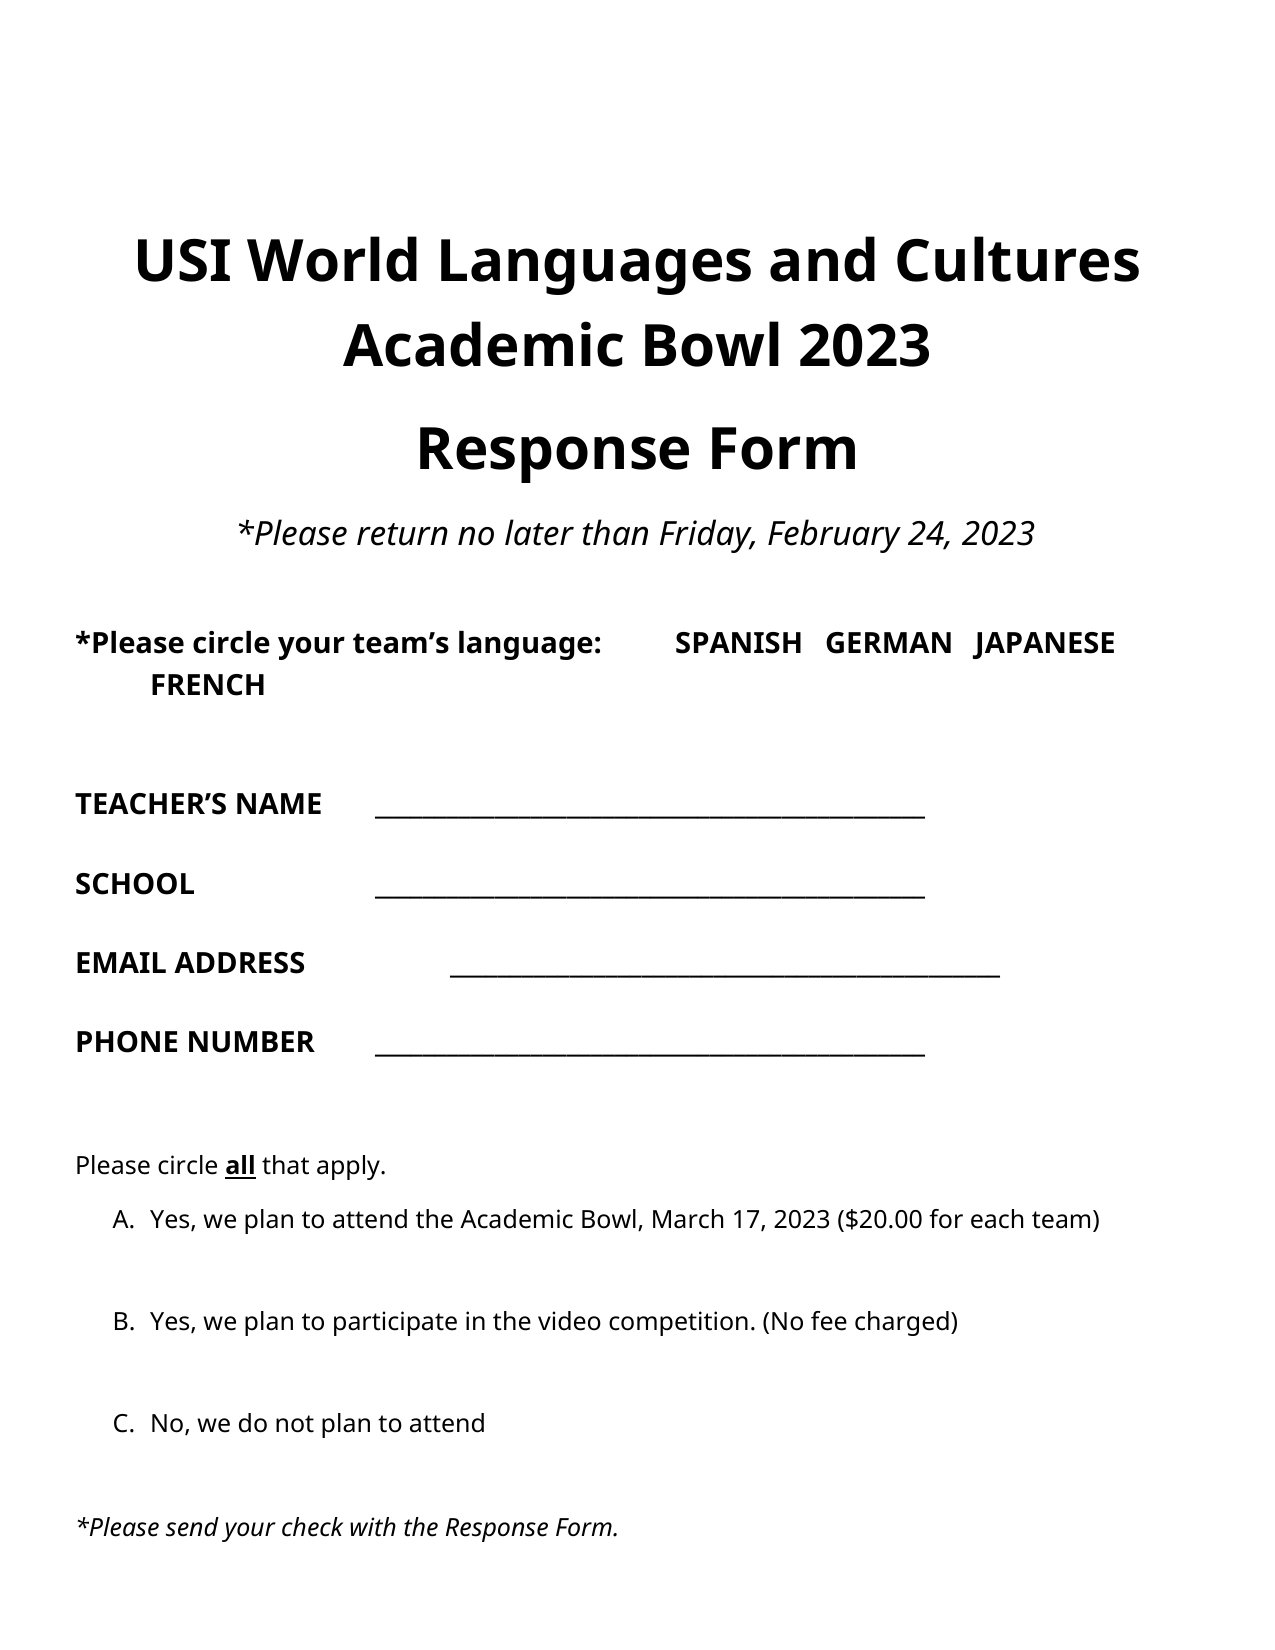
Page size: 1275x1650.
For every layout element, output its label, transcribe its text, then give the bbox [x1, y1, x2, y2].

text Please circle all that apply. [75, 1148, 1200, 1182]
text TEACHER’S NAME ______________________________________________ [75, 784, 1200, 823]
text Response Form [75, 407, 1200, 486]
text SCHOOL ______________________________________________ [75, 863, 1200, 903]
text *Please circle your team’s language: SPANISH GERMAN JAPANESE FRENCH [75, 622, 1200, 704]
list Yes, we plan to participate in the video competition. (No fee charged) [112, 1303, 1200, 1338]
text *Please send your check with the Response Form. [75, 1510, 1200, 1544]
text USI World Languages and Cultures Academic Bowl 2023 [75, 218, 1200, 384]
text *Please return no later than Friday, February 24, 2023 [75, 509, 1200, 555]
list Yes, we plan to attend the Academic Bowl, March 17, 2023 ($20.00 for each team) [112, 1201, 1200, 1236]
text EMAIL ADDRESS ______________________________________________ [75, 942, 1200, 982]
text PHONE NUMBER ______________________________________________ [75, 1022, 1200, 1061]
list No, we do not plan to attend [112, 1406, 1200, 1440]
